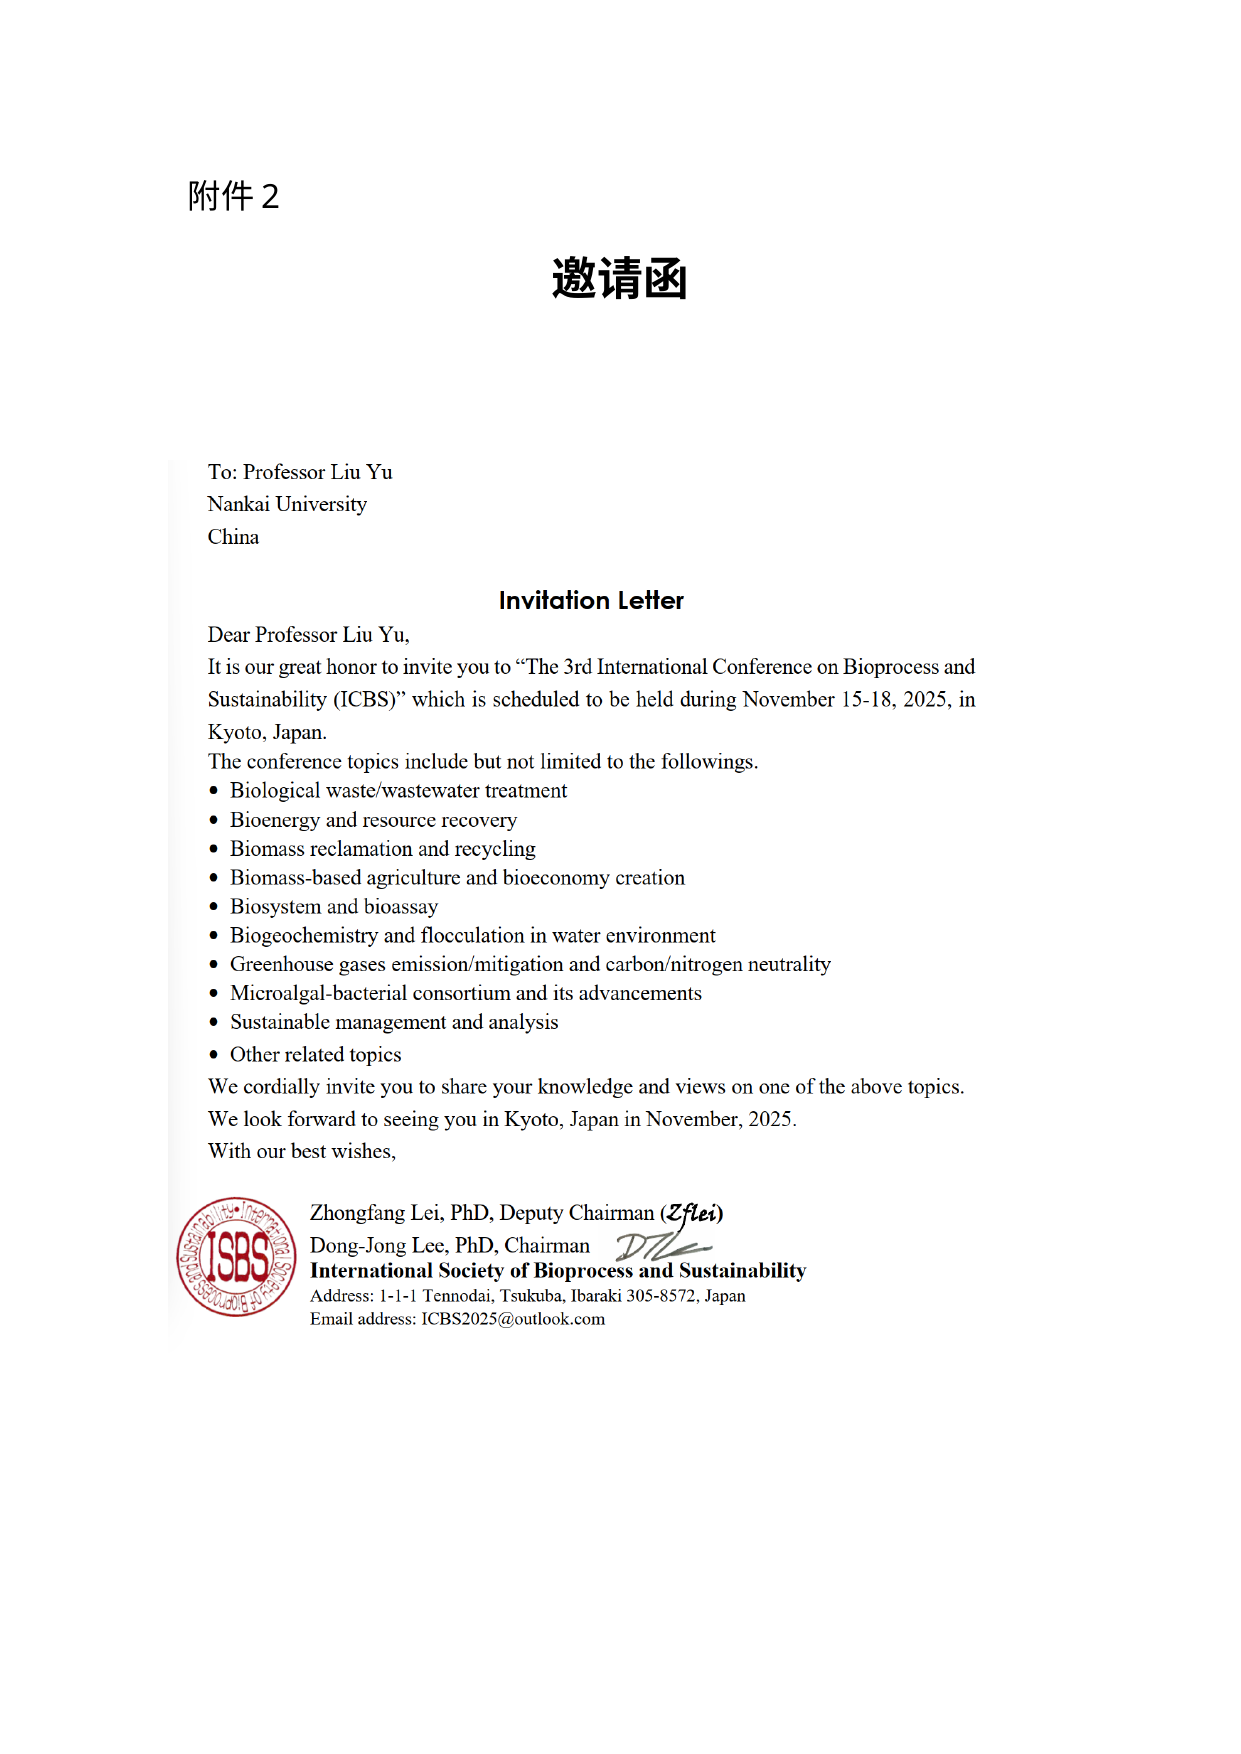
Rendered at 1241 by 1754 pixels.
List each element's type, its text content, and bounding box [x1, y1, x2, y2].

text 邀请函 [187, 227, 1053, 324]
text 附件2 [187, 162, 1053, 227]
picture [168, 460, 1034, 1360]
